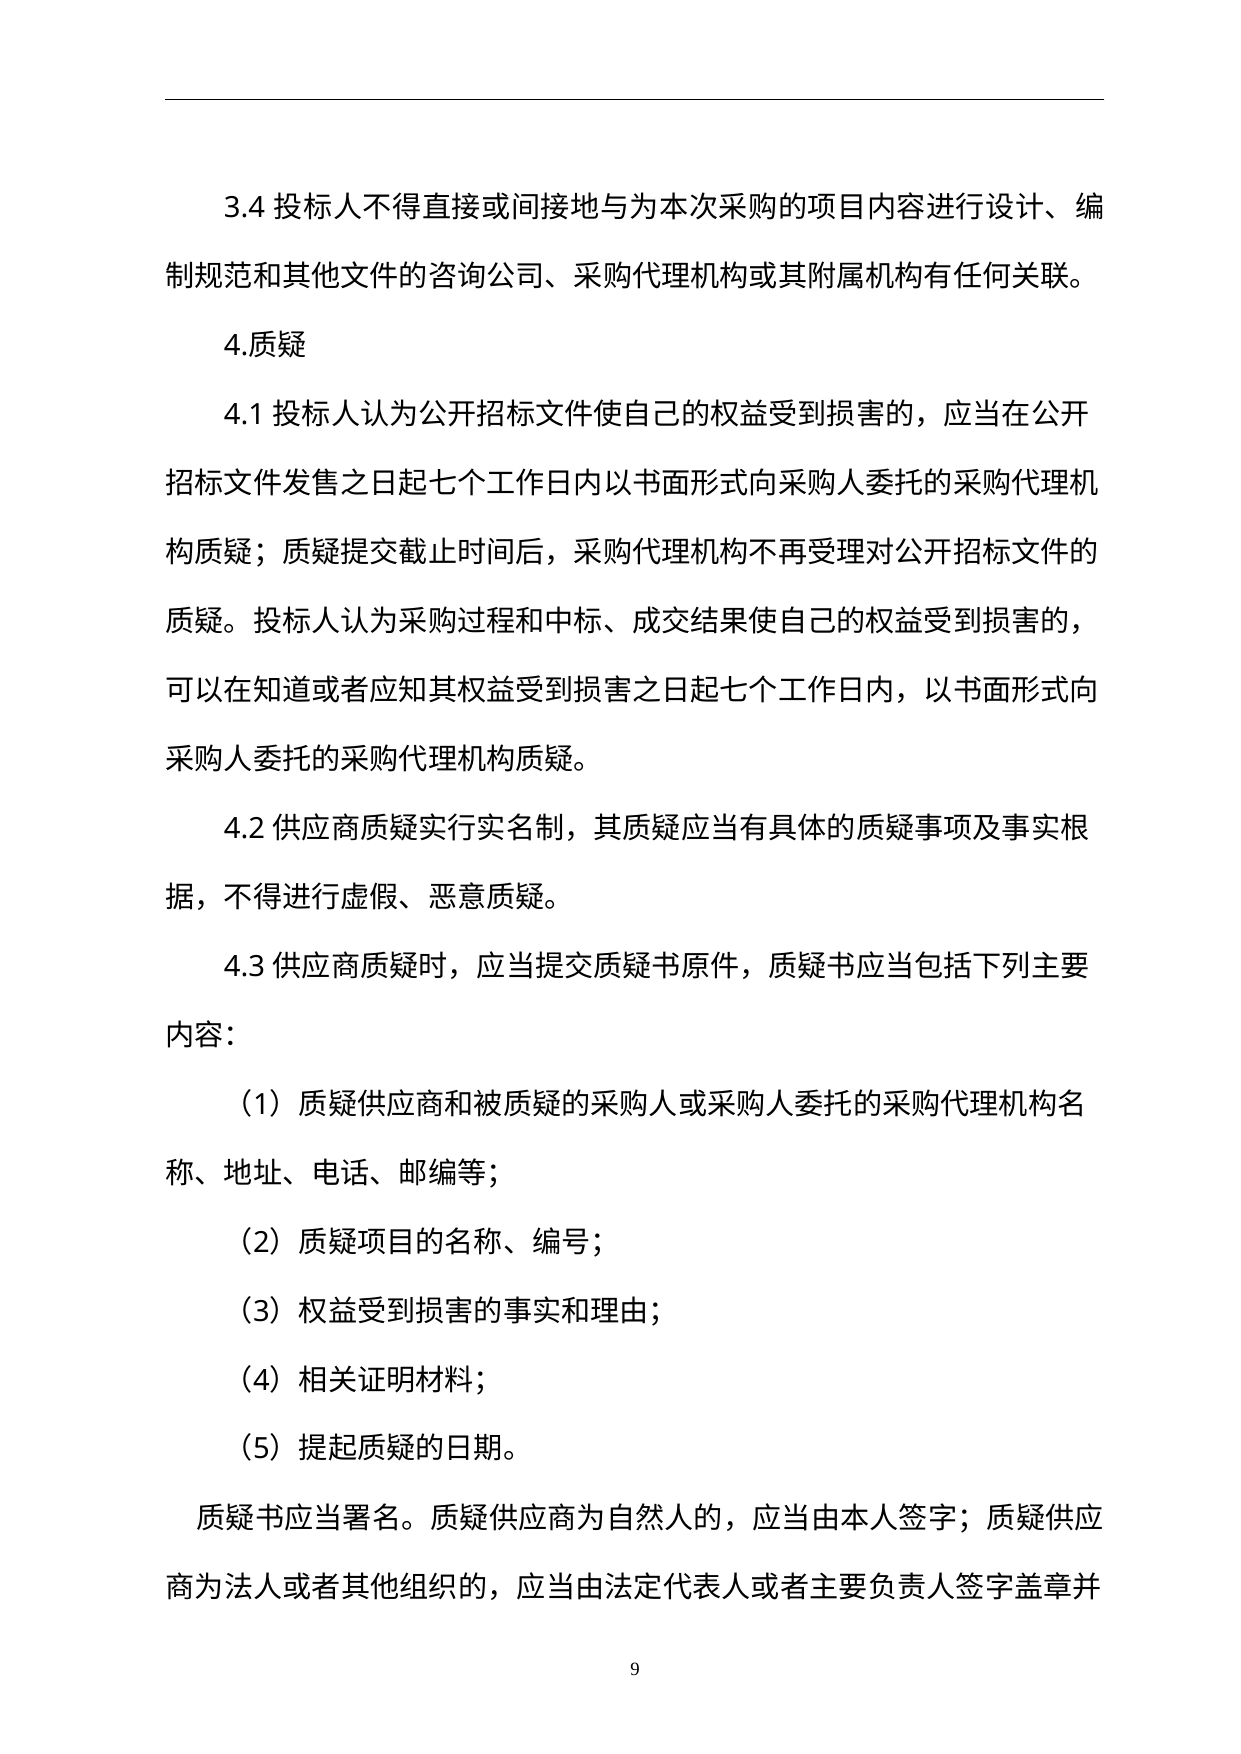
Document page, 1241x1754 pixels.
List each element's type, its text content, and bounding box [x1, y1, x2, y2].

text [165, 1481, 1104, 1619]
text 4.3 供应商质疑时，应当提交质疑书原件，质疑书应当包括下列主要内容： [165, 929, 1104, 1067]
text （4）相关证明材料； [165, 1343, 1104, 1412]
text （5）提起质疑的日期。 [165, 1412, 1104, 1481]
text （2）质疑项目的名称、编号； [165, 1205, 1104, 1274]
text 4.1 投标人认为公开招标文件使自己的权益受到损害的，应当在公开招标文件发售之日起七个工作日内以书面形式向采购人委托的采购代理机构质疑；质疑提交截止时间后，采购代理机构不再受理对公开招标文件的质疑。投标人认为采购过程和中标、成交结果使自己的权益受到损害的，可以在知道或者应知其权益受到损害之日起七个工作日内，以书面形式向采购人委托的采购代理机构质疑。 [165, 377, 1104, 791]
text （1）质疑供应商和被质疑的采购人或采购人委托的采购代理机构名称、地址、电话、邮编等； [165, 1067, 1104, 1205]
text 4.质疑 [165, 308, 1104, 377]
text （3）权益受到损害的事实和理由； [165, 1274, 1104, 1343]
text 3.4 投标人不得直接或间接地与为本次采购的项目内容进行设计、编制规范和其他文件的咨询公司、采购代理机构或其附属机构有任何关联。 [165, 171, 1104, 308]
text 4.2 供应商质疑实行实名制，其质疑应当有具体的质疑事项及事实根据，不得进行虚假、恶意质疑。 [165, 791, 1104, 929]
